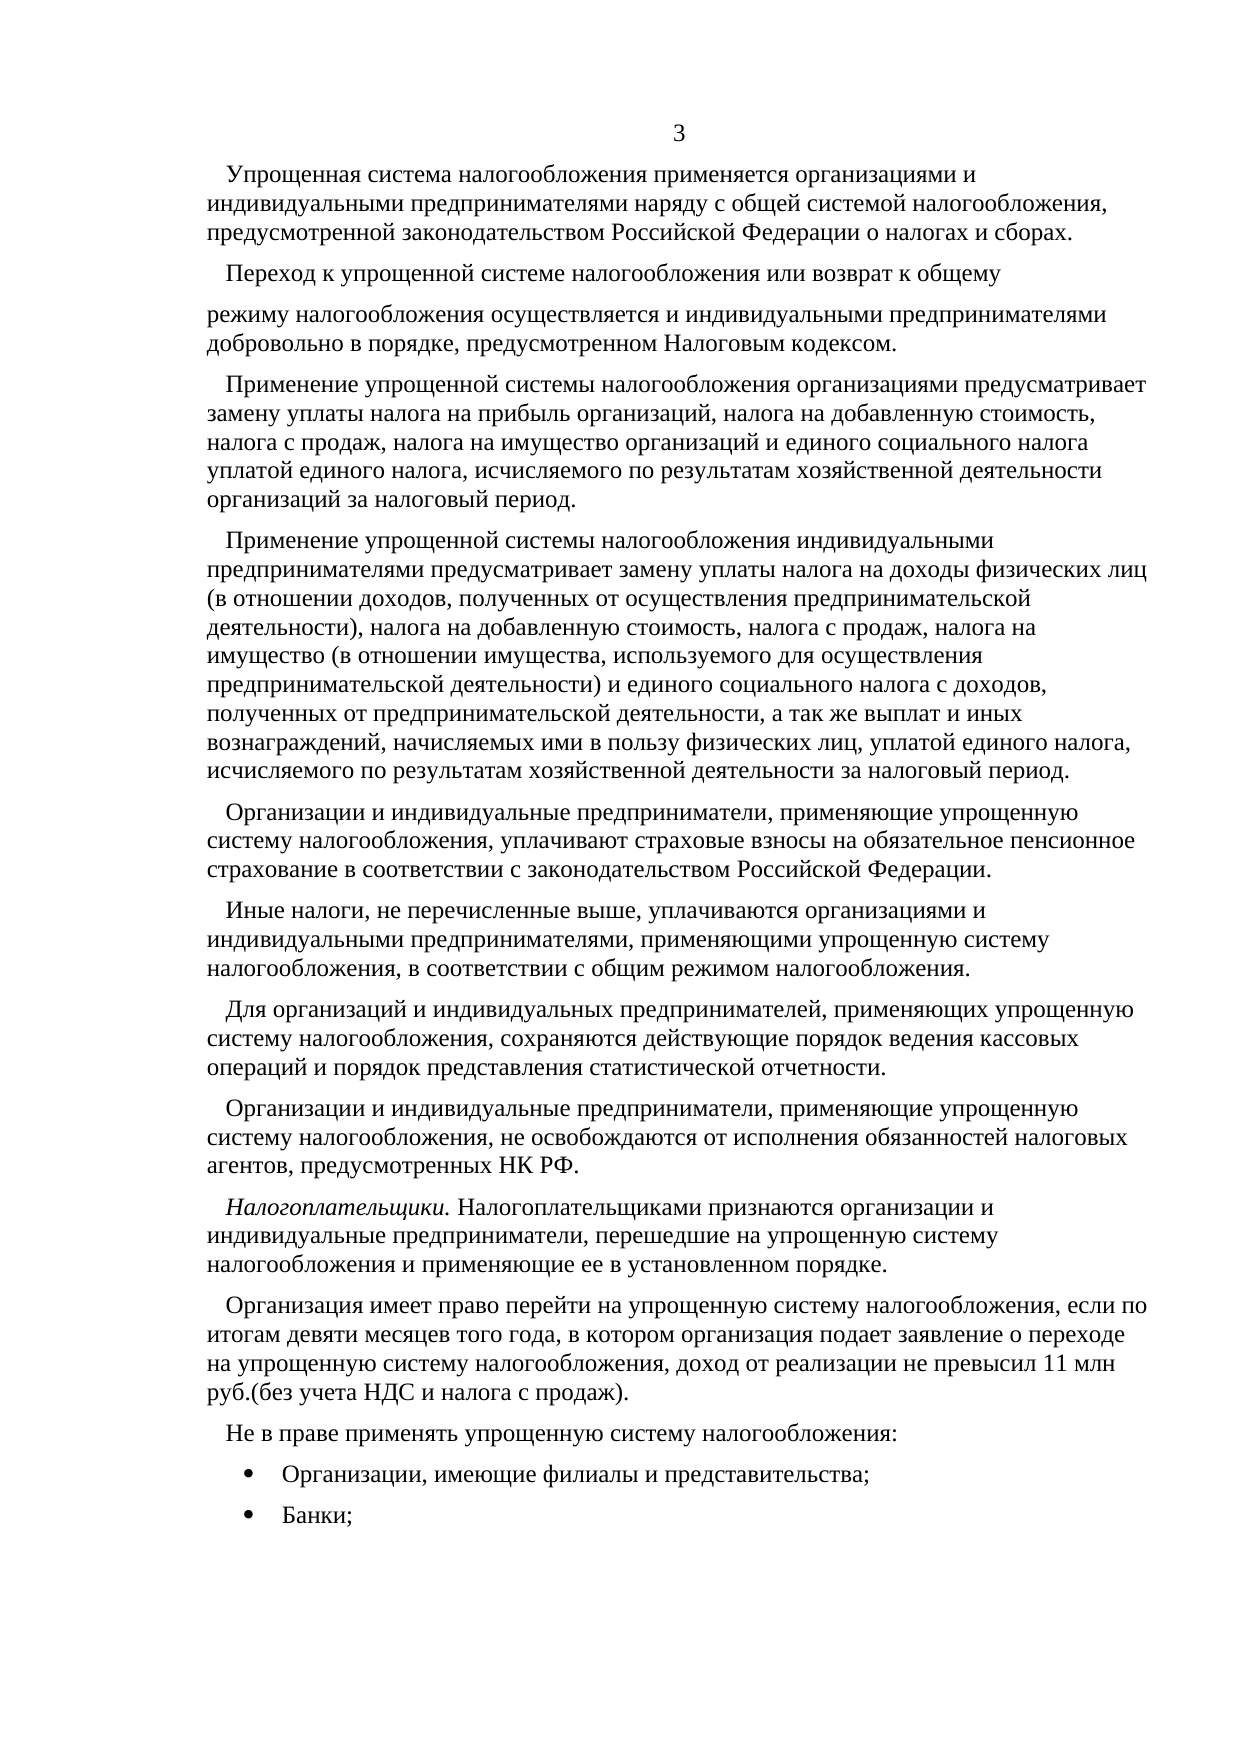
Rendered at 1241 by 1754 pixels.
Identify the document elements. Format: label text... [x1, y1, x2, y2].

text Применение упрощенной системы налогообложения организациями предусматривает замену уплаты налога на прибыль организаций, налога на добавленную стоимость, налога с продаж, налога на имущество организаций и единого социального налога уплатой единого налога, исчисляемого по результатам хозяйственной деятельности организаций за налоговый период. [207, 369, 1152, 513]
text Применение упрощенной системы налогообложения индивидуальными предпринимателями предусматривает замену уплаты налога на доходы физических лиц (в отношении доходов, полученных от осуществления предпринимательской деятельности), налога на добавленную стоимость, налога с продаж, налога на имущество (в отношении имущества, используемого для осуществления предпринимательской деятельности) и единого социального налога с доходов, полученных от предпринимательской деятельности, а так же выплат и иных вознаграждений, начисляемых ими в пользу физических лиц, уплатой единого налога, исчисляемого по результатам хозяйственной деятельности за налоговый период. [207, 526, 1152, 784]
text Переход к упрощенной системе налогообложения или возврат к общему [207, 258, 1152, 287]
text режиму налогообложения осуществляется и индивидуальными предпринимателями добровольно в порядке, предусмотренном Налоговым кодексом. [207, 299, 1152, 357]
text 3 [207, 118, 1152, 147]
text Организации и индивидуальные предприниматели, применяющие упрощенную систему налогообложения, не освобождаются от исполнения обязанностей налоговых агентов, предусмотренных НК РФ. [207, 1093, 1152, 1179]
list Организации, имеющие филиалы и представительства; [244, 1459, 1152, 1488]
text Организации и индивидуальные предприниматели, применяющие упрощенную систему налогообложения, уплачивают страховые взносы на обязательное пенсионное страхование в соответствии с законодательством Российской Федерации. [207, 797, 1152, 883]
text Организация имеет право перейти на упрощенную систему налогообложения, если по итогам девяти месяцев того года, в котором организация подает заявление о переходе на упрощенную систему налогообложения, доход от реализации не превысил 11 млн руб.(без учета НДС и налога с продаж). [207, 1291, 1152, 1406]
text Иные налоги, не перечисленные выше, уплачиваются организациями и индивидуальными предпринимателями, применяющими упрощенную систему налогообложения, в соответствии с общим режимом налогообложения. [207, 896, 1152, 982]
text Упрощенная система налогообложения применяется организациями и индивидуальными предпринимателями наряду с общей системой налогообложения, предусмотренной законодательством Российской Федерации о налогах и сборах. [207, 159, 1152, 246]
list Банки; [244, 1501, 1152, 1529]
text Налогоплательщики. Налогоплательщиками признаются организации и индивидуальные предприниматели, перешедшие на упрощенную систему налогообложения и применяющие ее в установленном порядке. [207, 1192, 1152, 1278]
text Не в праве применять упрощенную систему налогообложения: [207, 1418, 1152, 1447]
text Для организаций и индивидуальных предпринимателей, применяющих упрощенную систему налогообложения, сохраняются действующие порядок ведения кассовых операций и порядок представления статистической отчетности. [207, 994, 1152, 1081]
